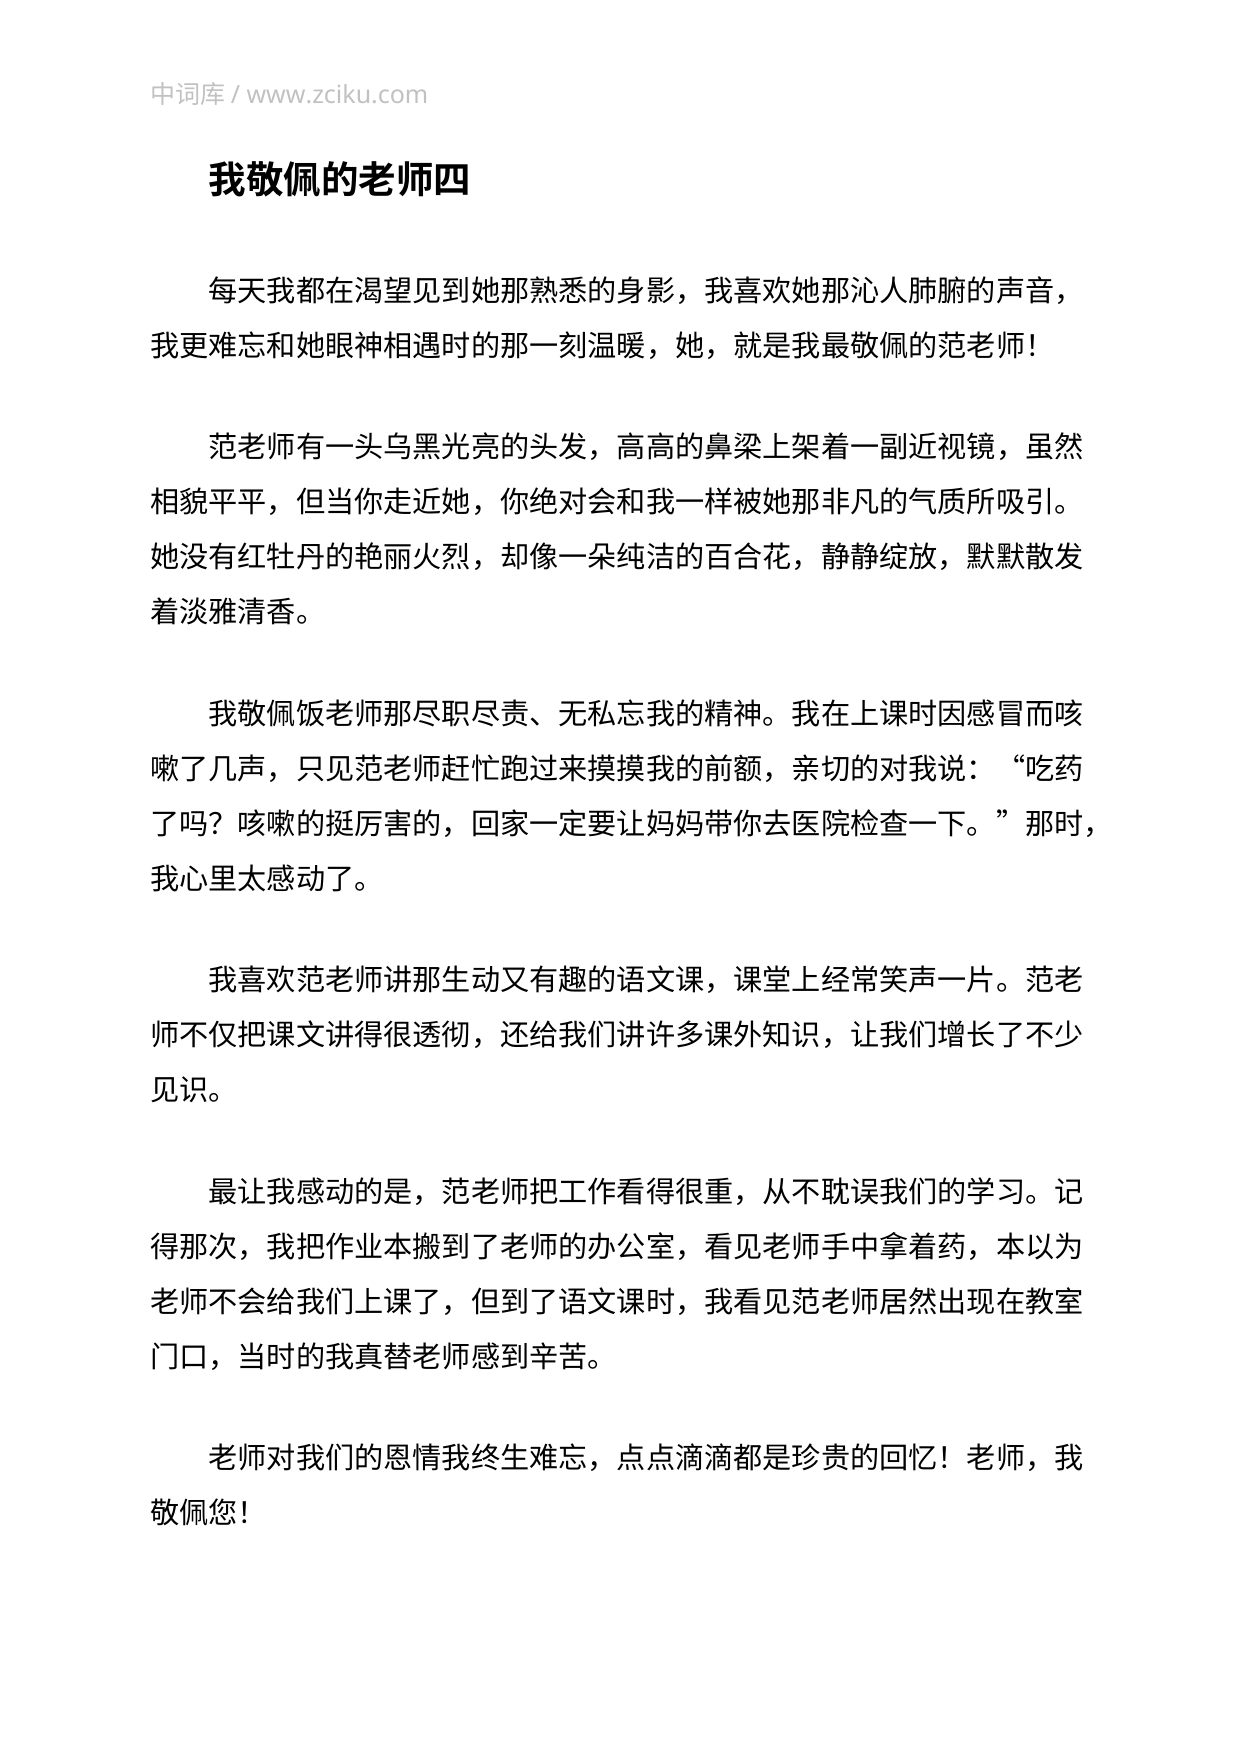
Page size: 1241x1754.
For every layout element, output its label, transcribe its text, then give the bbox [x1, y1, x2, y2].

text 我敬佩的老师四 [150, 150, 1090, 204]
text 我喜欢范老师讲那生动又有趣的语文课，课堂上经常笑声一片。范老师不仅把课文讲得很透彻，还给我们讲许多课外知识，让我们增长了不少见识。 [150, 957, 1090, 1109]
text 老师对我们的恩情我终生难忘，点点滴滴都是珍贵的回忆！老师，我敬佩您！ [150, 1435, 1090, 1532]
text 范老师有一头乌黑光亮的头发，高高的鼻梁上架着一副近视镜，虽然相貌平平，但当你走近她，你绝对会和我一样被她那非凡的气质所吸引。她没有红牡丹的艳丽火烈，却像一朵纯洁的百合花，静静绽放，默默散发着淡雅清香。 [150, 424, 1090, 631]
text 我敬佩饭老师那尽职尽责、无私忘我的精神。我在上课时因感冒而咳嗽了几声，只见范老师赶忙跑过来摸摸我的前额，亲切的对我说：“吃药了吗？咳嗽的挺厉害的，回家一定要让妈妈带你去医院检查一下。”那时，我心里太感动了。 [150, 691, 1090, 897]
text 每天我都在渴望见到她那熟悉的身影，我喜欢她那沁人肺腑的声音，我更难忘和她眼神相遇时的那一刻温暖，她，就是我最敬佩的范老师！ [150, 267, 1090, 364]
text 最让我感动的是，范老师把工作看得很重，从不耽误我们的学习。记得那次，我把作业本搬到了老师的办公室，看见老师手中拿着药，本以为老师不会给我们上课了，但到了语文课时，我看见范老师居然出现在教室门口，当时的我真替老师感到辛苦。 [150, 1168, 1090, 1376]
